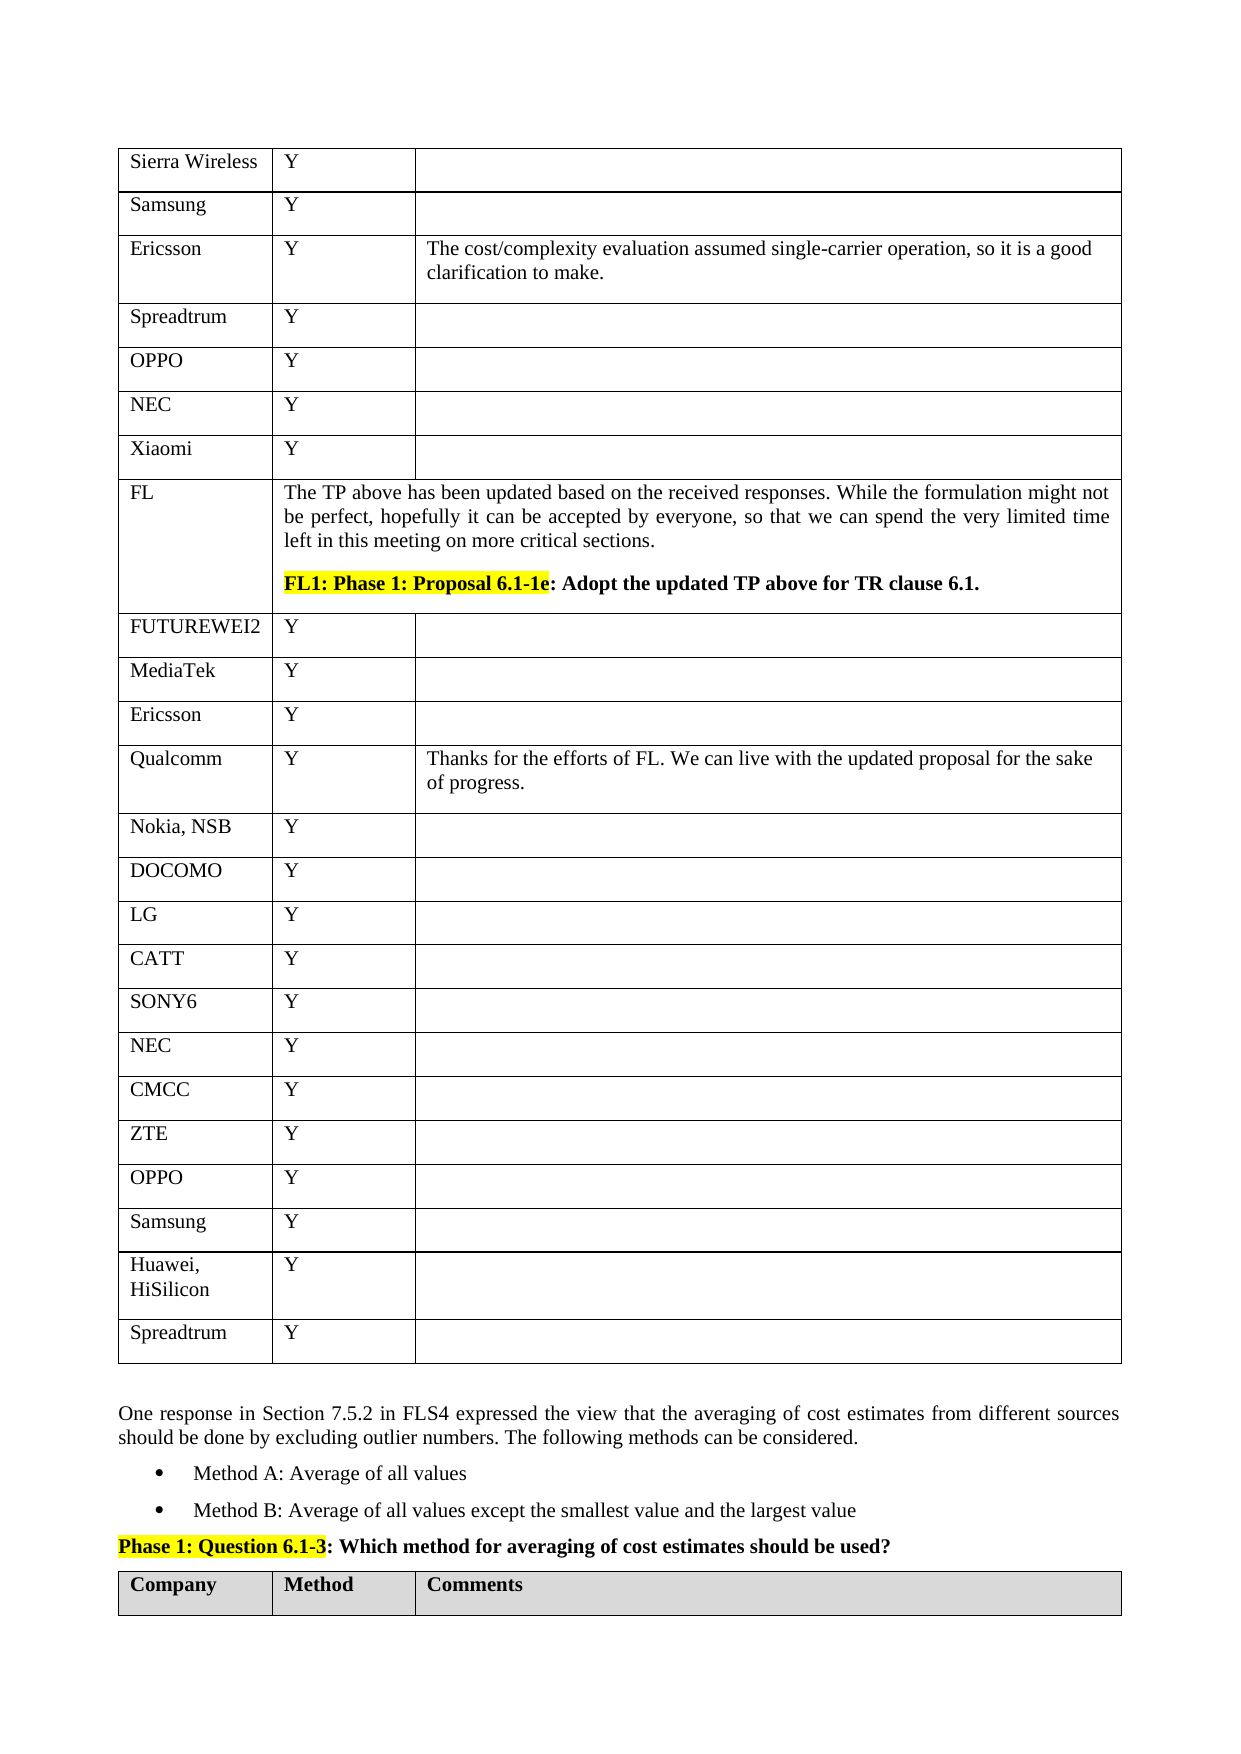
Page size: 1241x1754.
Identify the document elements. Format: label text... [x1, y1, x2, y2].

table_cell Spreadtrum [119, 1320, 272, 1363]
table_cell NEC [119, 392, 272, 435]
table_cell [416, 945, 1121, 988]
table_cell MediaTek [119, 658, 272, 701]
table_cell CMCC [119, 1077, 272, 1120]
table_cell [416, 658, 1121, 701]
table_cell Thanks for the efforts of FL. We can live with the updated proposal for the sake of progress. [416, 746, 1121, 813]
table_cell [416, 1165, 1121, 1207]
table_cell Qualcomm [119, 746, 272, 813]
table_cell Samsung [119, 193, 272, 235]
table_cell DOCOMO [119, 858, 272, 901]
table_cell Y [273, 989, 415, 1032]
table_cell [416, 858, 1121, 901]
table_header Method (A or B) [273, 1572, 415, 1615]
table_cell OPPO [119, 348, 272, 391]
table_cell [416, 989, 1121, 1032]
table_cell Y [273, 236, 415, 303]
table_header Comments [416, 1572, 1121, 1615]
table_cell [416, 614, 1121, 657]
table_cell Samsung [119, 1209, 272, 1251]
table_cell [416, 1209, 1121, 1251]
text One response in Section 7.5.2 in FLS4 expressed the view that the averaging of cost estimates from different sources should be done by excluding outlier numbers. The following methods can be considered. [118, 1401, 1122, 1449]
table_cell Ericsson [119, 236, 272, 303]
table_cell FL [119, 480, 272, 613]
table_cell LG [119, 902, 272, 944]
table_cell Y [273, 1077, 415, 1120]
table_cell Y [273, 149, 415, 191]
table_cell [416, 348, 1121, 391]
text Phase 1: Question 6.1-3: Which method for averaging of cost estimates should be used? [118, 1534, 1122, 1558]
table_cell [416, 1033, 1121, 1076]
table_cell Y [273, 1209, 415, 1251]
table_cell Y [273, 1320, 415, 1363]
table_cell [416, 702, 1121, 745]
table_cell [416, 149, 1121, 191]
table_cell Y [273, 902, 415, 944]
table_cell [416, 1253, 1121, 1319]
table_cell Ericsson [119, 702, 272, 745]
table_cell [416, 1077, 1121, 1120]
table_cell Y [273, 814, 415, 857]
table_cell SONY6 [119, 989, 272, 1032]
table_cell CATT [119, 945, 272, 988]
table_cell Y [273, 193, 415, 235]
table_cell Y [273, 945, 415, 988]
table_cell [416, 436, 1121, 478]
table_cell Y [273, 392, 415, 435]
table_cell [416, 304, 1121, 347]
table_cell [416, 814, 1121, 857]
table_cell Y [273, 304, 415, 347]
table_cell Y [273, 702, 415, 745]
table_cell FUTUREWEI2 [119, 614, 272, 657]
table_cell [416, 1320, 1121, 1363]
list Method A: Average of all values [156, 1461, 1122, 1485]
table_cell [416, 902, 1121, 944]
table_cell Y [273, 858, 415, 901]
table_cell Y [273, 1253, 415, 1319]
table_cell Y [273, 746, 415, 813]
table_cell ZTE [119, 1121, 272, 1164]
table_cell [416, 392, 1121, 435]
table_cell Y [273, 348, 415, 391]
table_cell [416, 1121, 1121, 1164]
table_cell Huawei, HiSilicon [119, 1253, 272, 1319]
table_cell Y [273, 658, 415, 701]
table_cell Y [273, 1121, 415, 1164]
table_cell OPPO [119, 1165, 272, 1207]
table_cell Spreadtrum [119, 304, 272, 347]
table_cell Y [273, 614, 415, 657]
table_cell NEC [119, 1033, 272, 1076]
table_cell The TP above has been updated based on the received responses. While the formulation might not be perfect, hopefully it can be accepted by everyone, so that we can spend the very limited time left in this meeting on more critical sections. FL1: Phase 1: Proposal 6.1-1e: Adopt the updated TP above for TR clause 6.1. [273, 480, 1121, 613]
table_cell Nokia, NSB [119, 814, 272, 857]
table_cell Xiaomi [119, 436, 272, 478]
table_cell The cost/complexity evaluation assumed single-carrier operation, so it is a good clarification to make. [416, 236, 1121, 303]
table_cell Y [273, 1033, 415, 1076]
table_cell [416, 193, 1121, 235]
table_cell Sierra Wireless [119, 149, 272, 191]
list Method B: Average of all values except the smallest value and the largest value [156, 1498, 1122, 1522]
table_cell Y [273, 1165, 415, 1207]
table_cell Y [273, 436, 415, 478]
table_header Company [119, 1572, 272, 1615]
